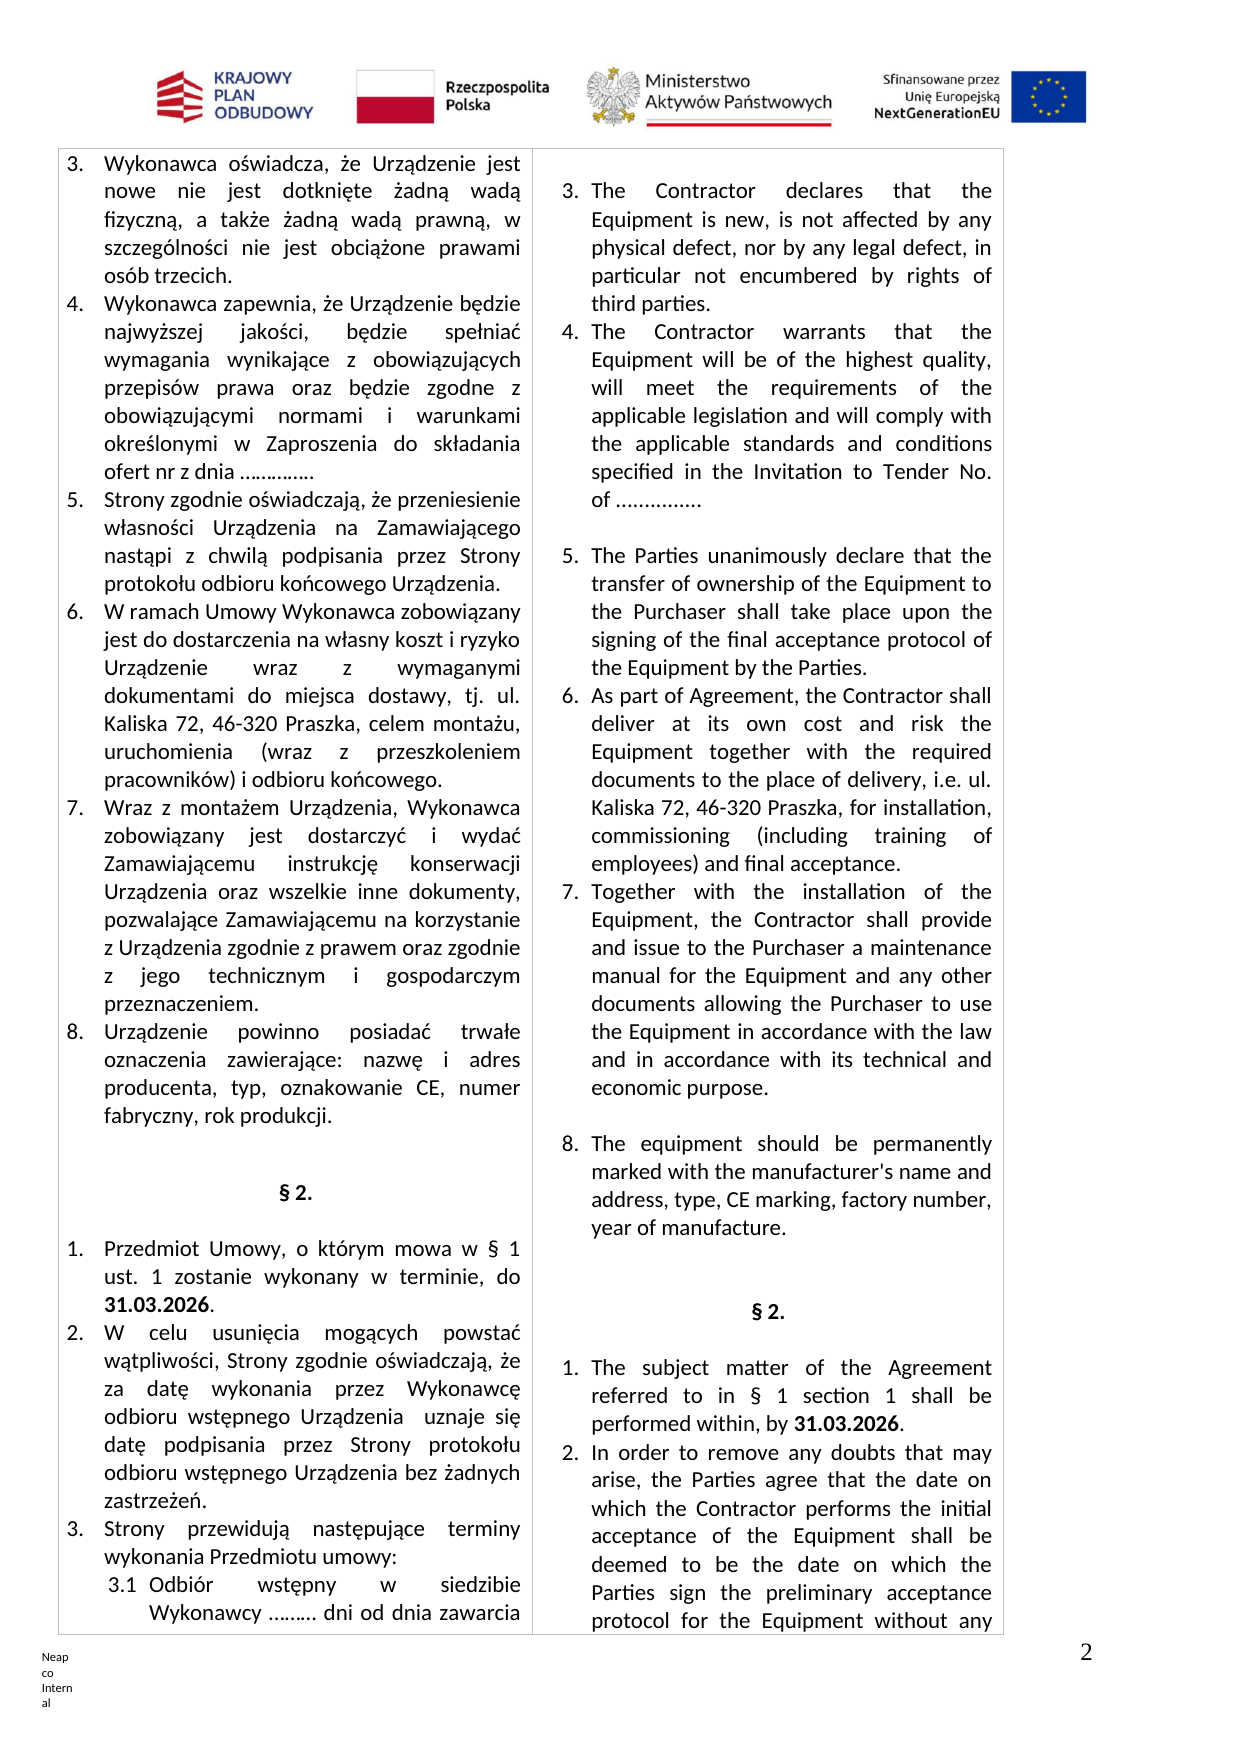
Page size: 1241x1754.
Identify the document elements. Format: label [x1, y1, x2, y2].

table_cell [59, 149, 532, 1634]
table_cell [533, 149, 1003, 1634]
picture [147, 59, 1093, 135]
